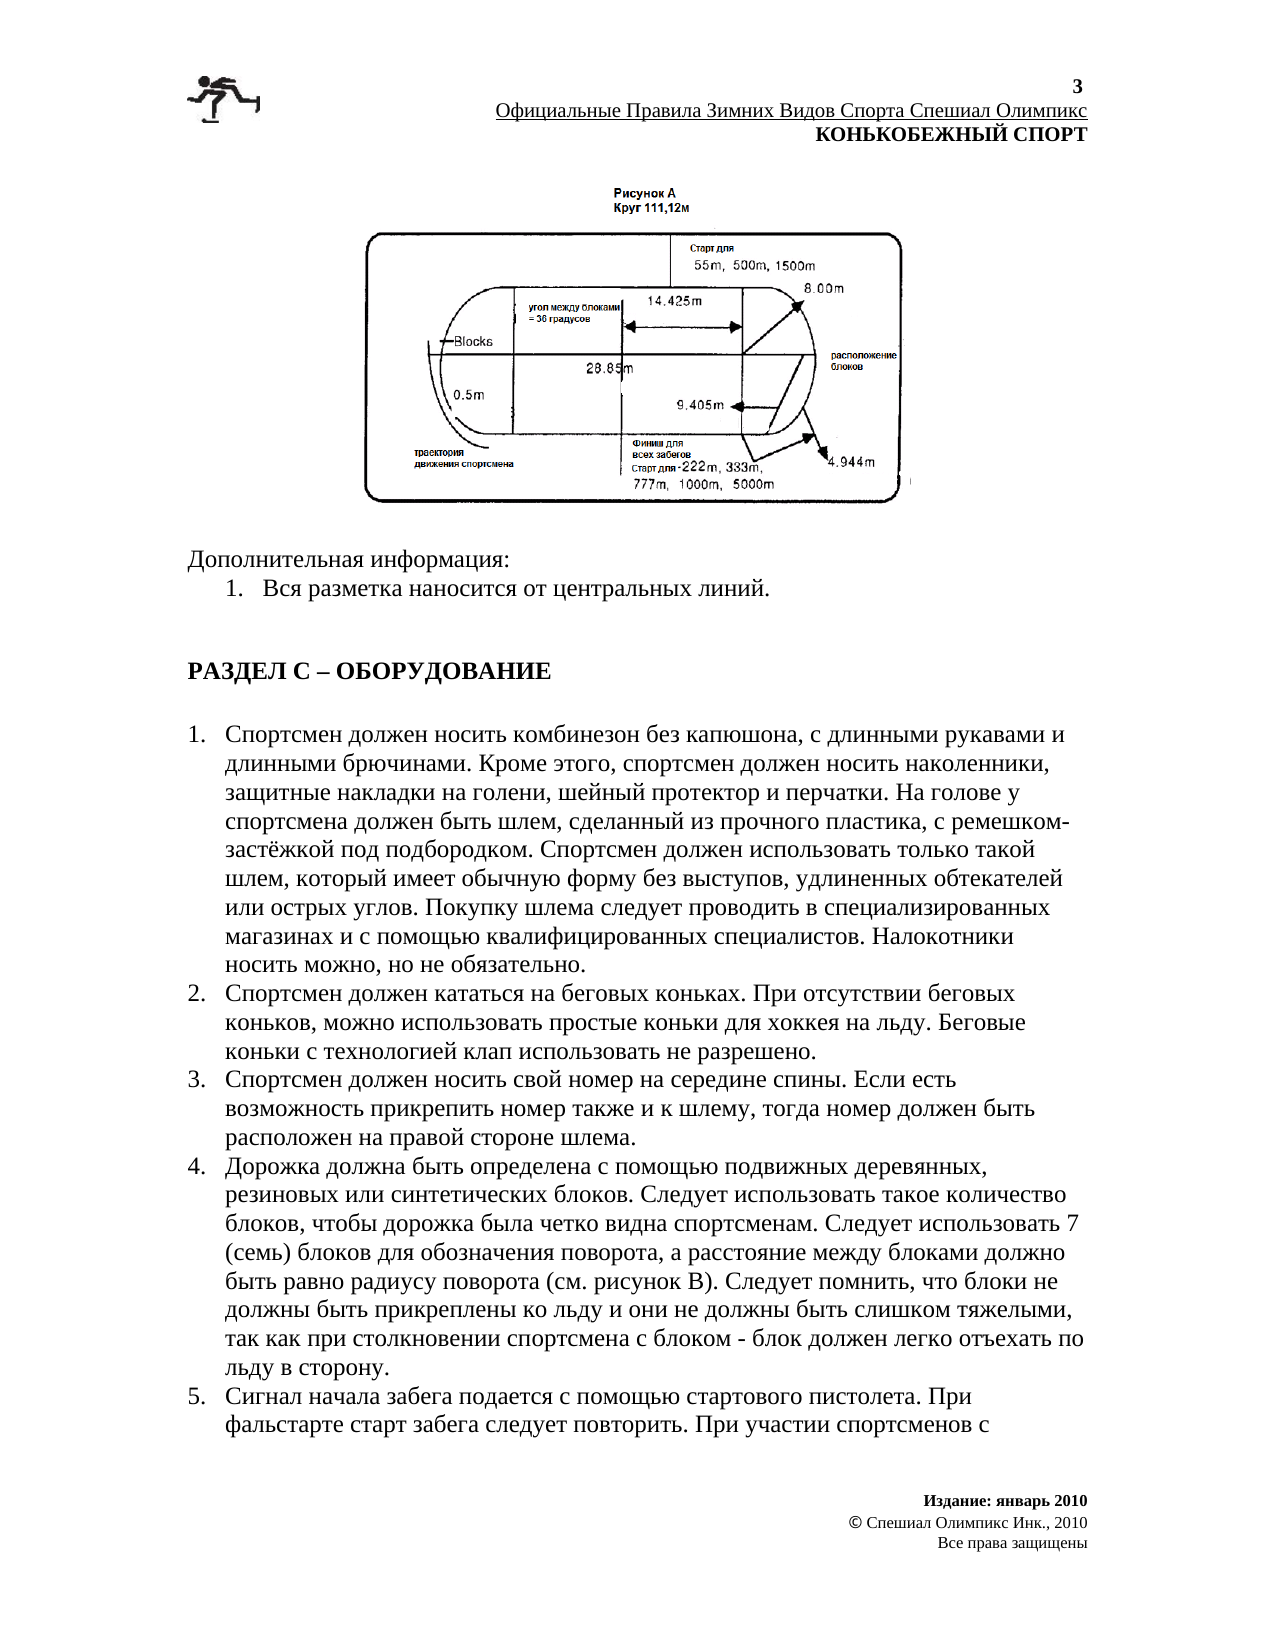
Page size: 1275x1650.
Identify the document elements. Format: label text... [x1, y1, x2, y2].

list Спортсмен должен носить комбинезон без капюшона, с длинными рукавами и длинными брючинами. Кроме этого, спортсмен должен носить наколенники, защитные накладки на голени, шейный протектор и перчатки. На голове у спортсмена должен быть шлем, сделанный из прочного пластика, с ремешком-застёжкой под подбородком. Спортсмен должен использовать только такой шлем, который имеет обычную форму без выступов, удлиненных обтекателей или острых углов. Покупку шлема следует проводить в специализированных магазинах и с помощью квалифицированных специалистов. Налокотники носить можно, но не обязательно. [187, 719, 1087, 978]
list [187, 1381, 1087, 1438]
list Дорожка должна быть определена с помощью подвижных деревянных, резиновых или синтетических блоков. Следует использовать такое количество блоков, чтобы дорожка была четко видна спортсменам. Следует использовать 7 (семь) блоков для обозначения поворота, а расстояние между блоками должно быть равно радиусу поворота (см. рисунок В). Следует помнить, что блоки не должны быть прикреплены ко льду и они не должны быть слишком тяжелыми, так как при столкновении спортсмена с блоком - блок должен легко отъехать по льду в сторону. [187, 1151, 1087, 1381]
picture [346, 169, 929, 516]
list Вся разметка наносится от центральных линий. [225, 573, 1087, 602]
picture [187, 76, 260, 123]
subtitle РАЗДЕЛ С – ОБОРУДОВАНИЕ [187, 656, 1087, 684]
list Спортсмен должен носить свой номер на середине спины. Если есть возможность прикрепить номер также и к шлему, тогда номер должен быть расположен на правой стороне шлема. [187, 1064, 1087, 1151]
list Спортсмен должен кататься на беговых коньках. При отсутствии беговых коньков, можно использовать простые коньки для хоккея на льду. Беговые коньки с технологией клап использовать не разрешено. [187, 978, 1087, 1064]
text Дополнительная информация: [187, 544, 1087, 573]
